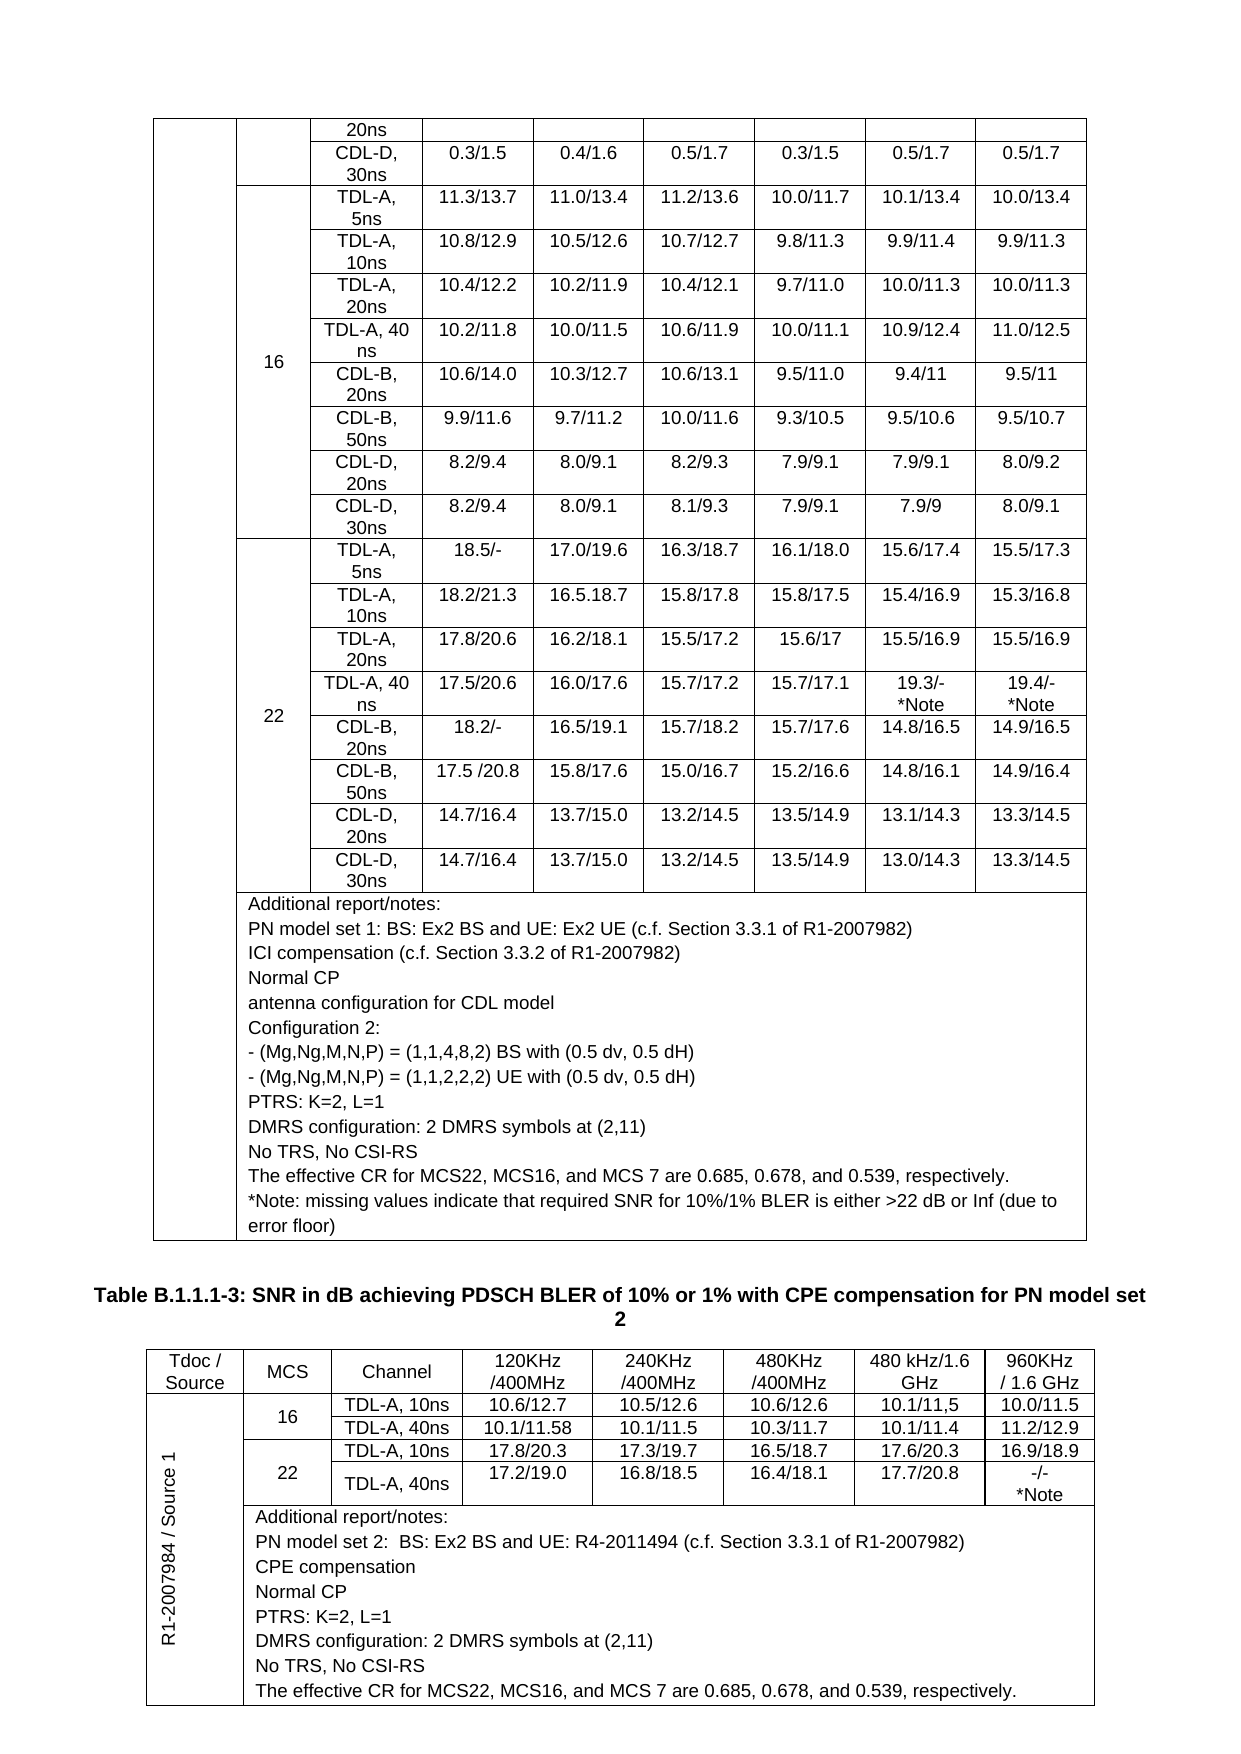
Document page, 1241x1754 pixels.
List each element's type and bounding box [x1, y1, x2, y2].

table_cell [755, 119, 865, 141]
table_cell [244, 1506, 1094, 1704]
table_cell [534, 363, 643, 406]
table_cell [976, 407, 1086, 450]
table_cell [534, 628, 643, 671]
table_cell [593, 1417, 723, 1438]
table_cell [866, 539, 975, 582]
table_cell [866, 584, 975, 627]
table_cell [866, 451, 975, 494]
table_cell [463, 1440, 592, 1461]
table_cell [755, 584, 865, 627]
table_cell [311, 495, 422, 538]
table_cell [986, 1462, 1094, 1505]
table_cell [976, 142, 1086, 185]
table_cell [463, 1462, 592, 1505]
table_cell [866, 849, 975, 892]
table_header [244, 1350, 331, 1393]
table_cell [755, 451, 865, 494]
table_cell [755, 804, 865, 847]
table_header [332, 1350, 462, 1393]
table_cell [644, 230, 754, 273]
table_cell [644, 804, 754, 847]
table_cell [311, 119, 422, 141]
table_cell [855, 1440, 984, 1461]
table_cell [986, 1417, 1094, 1438]
table_cell [986, 1440, 1094, 1461]
table_cell [866, 319, 975, 362]
table_cell [311, 760, 422, 803]
table_cell [644, 451, 754, 494]
table_cell [866, 628, 975, 671]
table_cell [644, 119, 754, 141]
table_cell [976, 186, 1086, 229]
table_cell [866, 142, 975, 185]
table_cell [755, 495, 865, 538]
table_cell [463, 1417, 592, 1438]
table_cell [423, 230, 533, 273]
table_cell [534, 407, 643, 450]
table_cell [147, 1394, 243, 1704]
table_cell [332, 1440, 462, 1461]
table_cell [244, 1440, 331, 1505]
table_cell [311, 230, 422, 273]
table_cell [866, 363, 975, 406]
table_cell [866, 760, 975, 803]
table_cell [755, 716, 865, 759]
table_cell [423, 186, 533, 229]
table_cell [311, 672, 422, 715]
table_cell [423, 628, 533, 671]
table_cell [423, 363, 533, 406]
table_cell [855, 1394, 984, 1416]
table_cell [976, 628, 1086, 671]
table_cell [866, 495, 975, 538]
table_cell [311, 363, 422, 406]
table_cell [534, 495, 643, 538]
table_cell [311, 716, 422, 759]
table_cell [755, 760, 865, 803]
table_cell [423, 716, 533, 759]
table_cell [593, 1440, 723, 1461]
table_cell [644, 849, 754, 892]
table_cell [244, 1394, 331, 1438]
table_cell [755, 539, 865, 582]
table_cell [855, 1462, 984, 1505]
table_cell [755, 363, 865, 406]
table_cell [644, 495, 754, 538]
table_cell [976, 495, 1086, 538]
table_cell [976, 584, 1086, 627]
table_header [986, 1350, 1094, 1393]
table_cell [976, 849, 1086, 892]
table_cell [593, 1394, 723, 1416]
table_cell [755, 319, 865, 362]
table_cell [423, 119, 533, 141]
table_cell [986, 1394, 1094, 1416]
table_cell [755, 628, 865, 671]
table_cell [534, 849, 643, 892]
table_cell [423, 451, 533, 494]
table_cell [866, 119, 975, 141]
table_cell [311, 539, 422, 582]
table_cell [644, 539, 754, 582]
table_cell [644, 363, 754, 406]
table_cell [332, 1462, 462, 1505]
table_cell [755, 407, 865, 450]
table_cell [423, 274, 533, 317]
table_cell [423, 539, 533, 582]
table_cell [237, 539, 310, 892]
table_cell [423, 760, 533, 803]
table_cell [976, 319, 1086, 362]
table_cell [311, 849, 422, 892]
table_cell [866, 407, 975, 450]
table_cell [534, 451, 643, 494]
table_cell [755, 274, 865, 317]
table_cell [311, 186, 422, 229]
table_cell [866, 804, 975, 847]
table_cell [311, 584, 422, 627]
table_cell [423, 142, 533, 185]
table_cell [976, 760, 1086, 803]
table_cell [976, 119, 1086, 141]
table_cell [644, 319, 754, 362]
table_cell [644, 716, 754, 759]
table_cell [311, 274, 422, 317]
table_cell [311, 628, 422, 671]
table_cell [644, 672, 754, 715]
table_header [463, 1350, 592, 1393]
table_cell [534, 319, 643, 362]
table_cell [534, 672, 643, 715]
table_cell [237, 186, 310, 538]
table_cell [332, 1417, 462, 1438]
table_cell [534, 186, 643, 229]
table_cell [644, 760, 754, 803]
table_cell [423, 495, 533, 538]
table_cell [644, 407, 754, 450]
table_cell [866, 186, 975, 229]
table_cell [644, 584, 754, 627]
table_cell [976, 804, 1086, 847]
table_cell [724, 1417, 854, 1438]
table_header [593, 1350, 723, 1393]
table_cell [755, 849, 865, 892]
table_cell [332, 1394, 462, 1416]
table_cell [423, 849, 533, 892]
table_cell [976, 451, 1086, 494]
table_cell [593, 1462, 723, 1505]
table_cell [463, 1394, 592, 1416]
table_cell [311, 142, 422, 185]
table_cell [866, 274, 975, 317]
table_cell [237, 893, 1086, 1240]
table_cell [644, 274, 754, 317]
table_cell [534, 274, 643, 317]
table_cell [755, 186, 865, 229]
table_cell [423, 584, 533, 627]
table_header [724, 1350, 854, 1393]
table_cell [724, 1440, 854, 1461]
table_cell [866, 230, 975, 273]
table_cell [755, 230, 865, 273]
table_header [855, 1350, 984, 1393]
table_cell [534, 119, 643, 141]
table_cell [755, 142, 865, 185]
table_cell [534, 760, 643, 803]
table_cell [755, 672, 865, 715]
table_cell [311, 407, 422, 450]
table_cell [855, 1417, 984, 1438]
table_cell [976, 274, 1086, 317]
table_cell [534, 539, 643, 582]
table_cell [976, 230, 1086, 273]
table_header [147, 1350, 243, 1393]
table_cell [534, 230, 643, 273]
table_cell [976, 716, 1086, 759]
table_cell [534, 716, 643, 759]
table_cell [534, 142, 643, 185]
table_cell [423, 804, 533, 847]
table_cell [976, 539, 1086, 582]
table_cell [976, 672, 1086, 715]
table_cell [311, 451, 422, 494]
table_cell [976, 363, 1086, 406]
table_cell [534, 584, 643, 627]
table_cell [534, 804, 643, 847]
table_cell [644, 186, 754, 229]
table_cell [866, 716, 975, 759]
table_cell [423, 407, 533, 450]
table_cell [423, 319, 533, 362]
table_cell [724, 1462, 854, 1505]
table_cell [866, 672, 975, 715]
table_cell [644, 142, 754, 185]
table_cell [423, 672, 533, 715]
table_cell [311, 804, 422, 847]
table_cell [311, 319, 422, 362]
table_cell [644, 628, 754, 671]
table_cell [724, 1394, 854, 1416]
